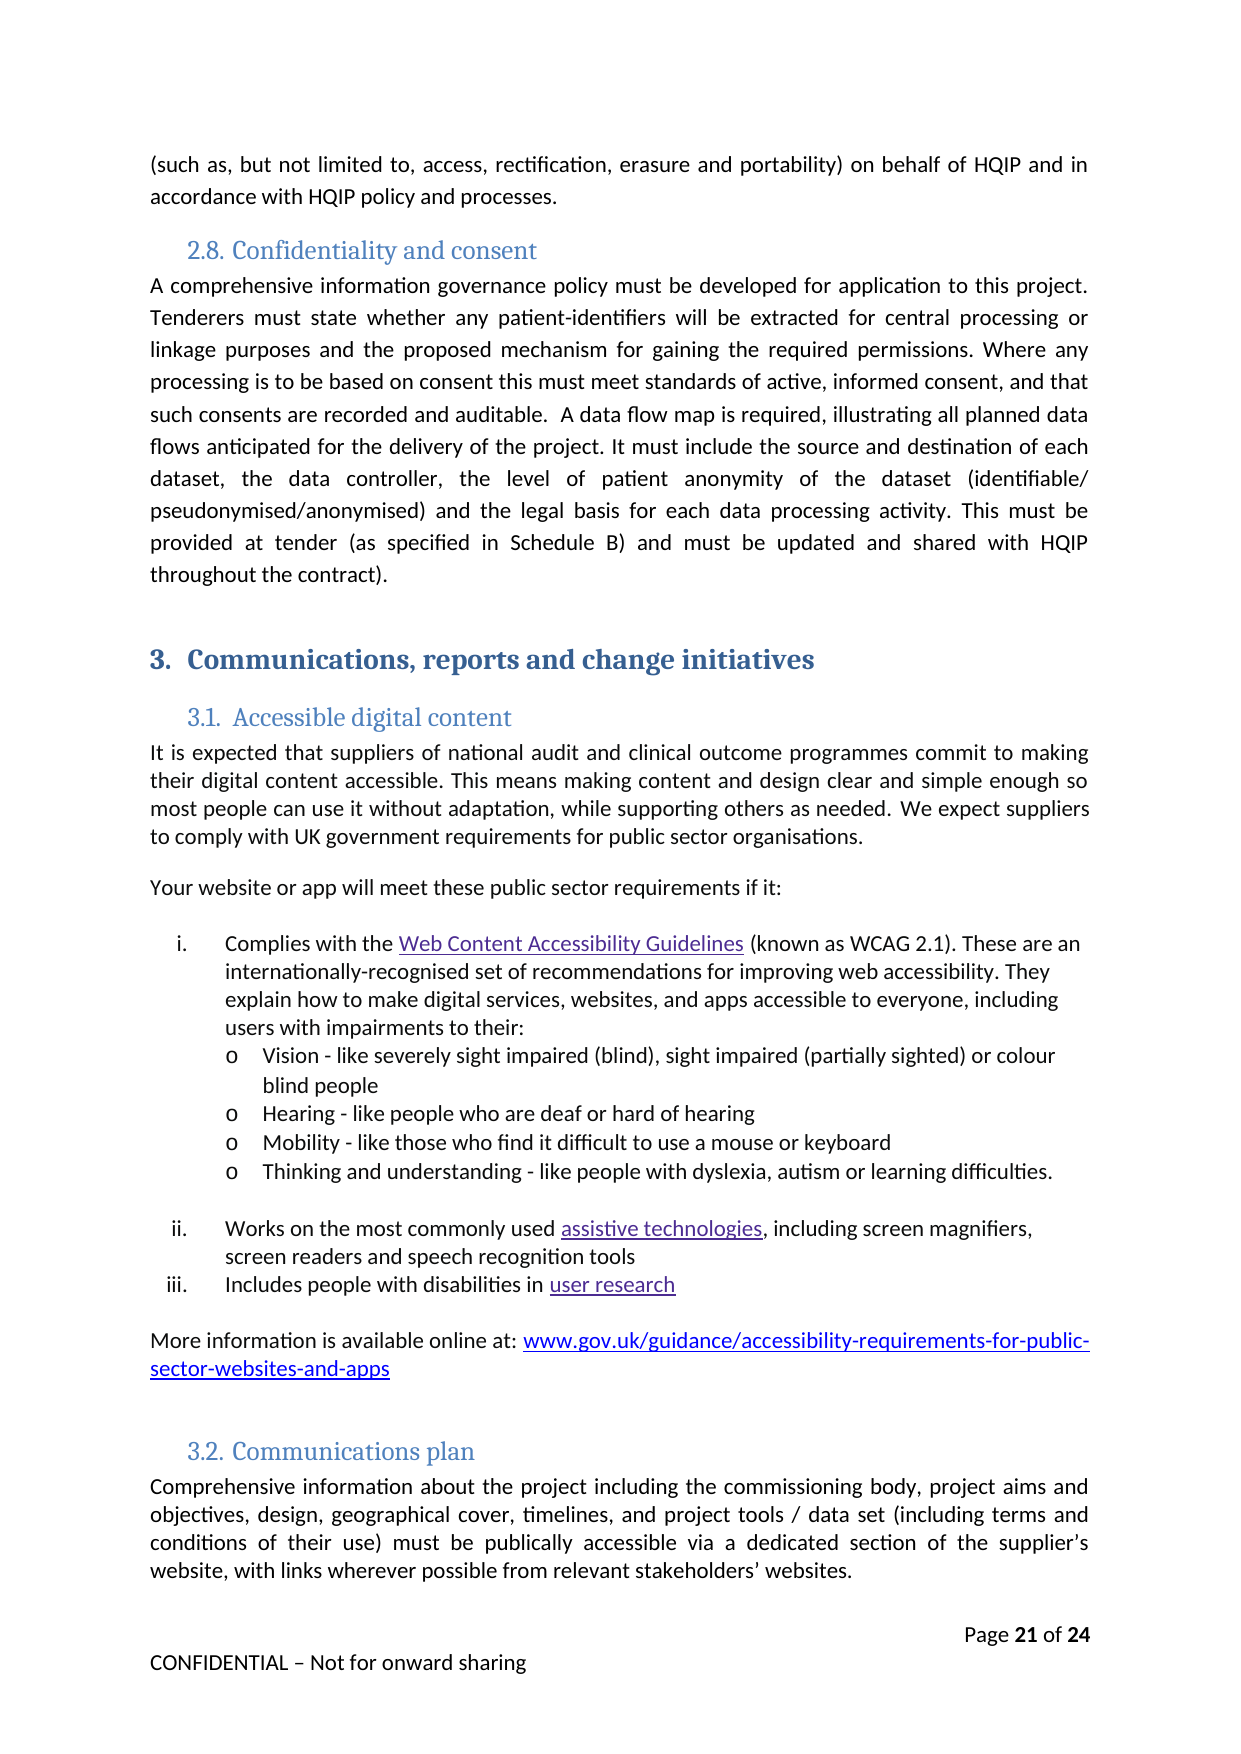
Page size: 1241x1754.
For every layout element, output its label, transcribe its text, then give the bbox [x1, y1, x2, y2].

text Comprehensive information about the project including the commissioning body, project aims and objectives, design, geographical cover, timelines, and project tools / data set (including terms and conditions of their use) must be publically accessible via a dedicated section of the supplier’s website, with links wherever possible from relevant stakeholders’ websites. [150, 1472, 1090, 1584]
subtitle Confidentiality and consent [187, 235, 1090, 266]
subtitle Communications plan [187, 1436, 1090, 1467]
list Mobility - like those who find it difficult to use a mouse or keyboard [225, 1128, 1090, 1157]
subtitle Accessible digital content [187, 702, 1090, 733]
subtitle Communications, reports and change initiatives [150, 643, 1090, 676]
list Complies with the Web Content Accessibility Guidelines (known as WCAG 2.1). These are an internationally-recognised set of recommendations for improving web accessibility. They explain how to make digital services, websites, and apps accessible to everyone, including users with impairments to their: [187, 929, 1090, 1042]
text It is expected that suppliers of national audit and clinical outcome programmes commit to making their digital content accessible. This means making content and design clear and simple enough so most people can use it without adaptation, while supporting others as needed. We expect suppliers to comply with UK government requirements for public sector organisations. [150, 794, 1090, 850]
list Thinking and understanding - like people with dyslexia, autism or learning difficulties. [225, 1157, 1090, 1186]
list Vision - like severely sight impaired (blind), sight impaired (partially sighted) or colour blind people [225, 1042, 1090, 1099]
list Hearing - like people who are deaf or hard of hearing [225, 1099, 1090, 1128]
list Includes people with disabilities in user research [187, 1270, 1090, 1298]
text More information is available online at: www.gov.uk/guidance/accessibility-requirements-for-public-sector-websites-and-apps [150, 1326, 1090, 1382]
list Works on the most commonly used assistive technologies, including screen magnifiers, screen readers and speech recognition tools [187, 1214, 1090, 1270]
text Your website or app will meet these public sector requirements if it: [150, 873, 1090, 901]
text A comprehensive information governance policy must be developed for application to this project. Tenderers must state whether any patient-identifiers will be extracted for central processing or linkage purposes and the proposed mechanism for gaining the required permissions. Where any processing is to be based on consent this must meet standards of active, informed consent, and that such consents are recorded and auditable. A data flow map is required, illustrating all planned data flows anticipated for the delivery of the project. It must include the source and destination of each dataset, the data controller, the level of patient anonymity of the dataset (identifiable/ pseudonymised/anonymised) and the legal basis for each data processing activity. This must be provided at tender (as specified in Schedule B) and must be updated and shared with HQIP throughout the contract). [150, 271, 1090, 589]
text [150, 150, 1090, 210]
